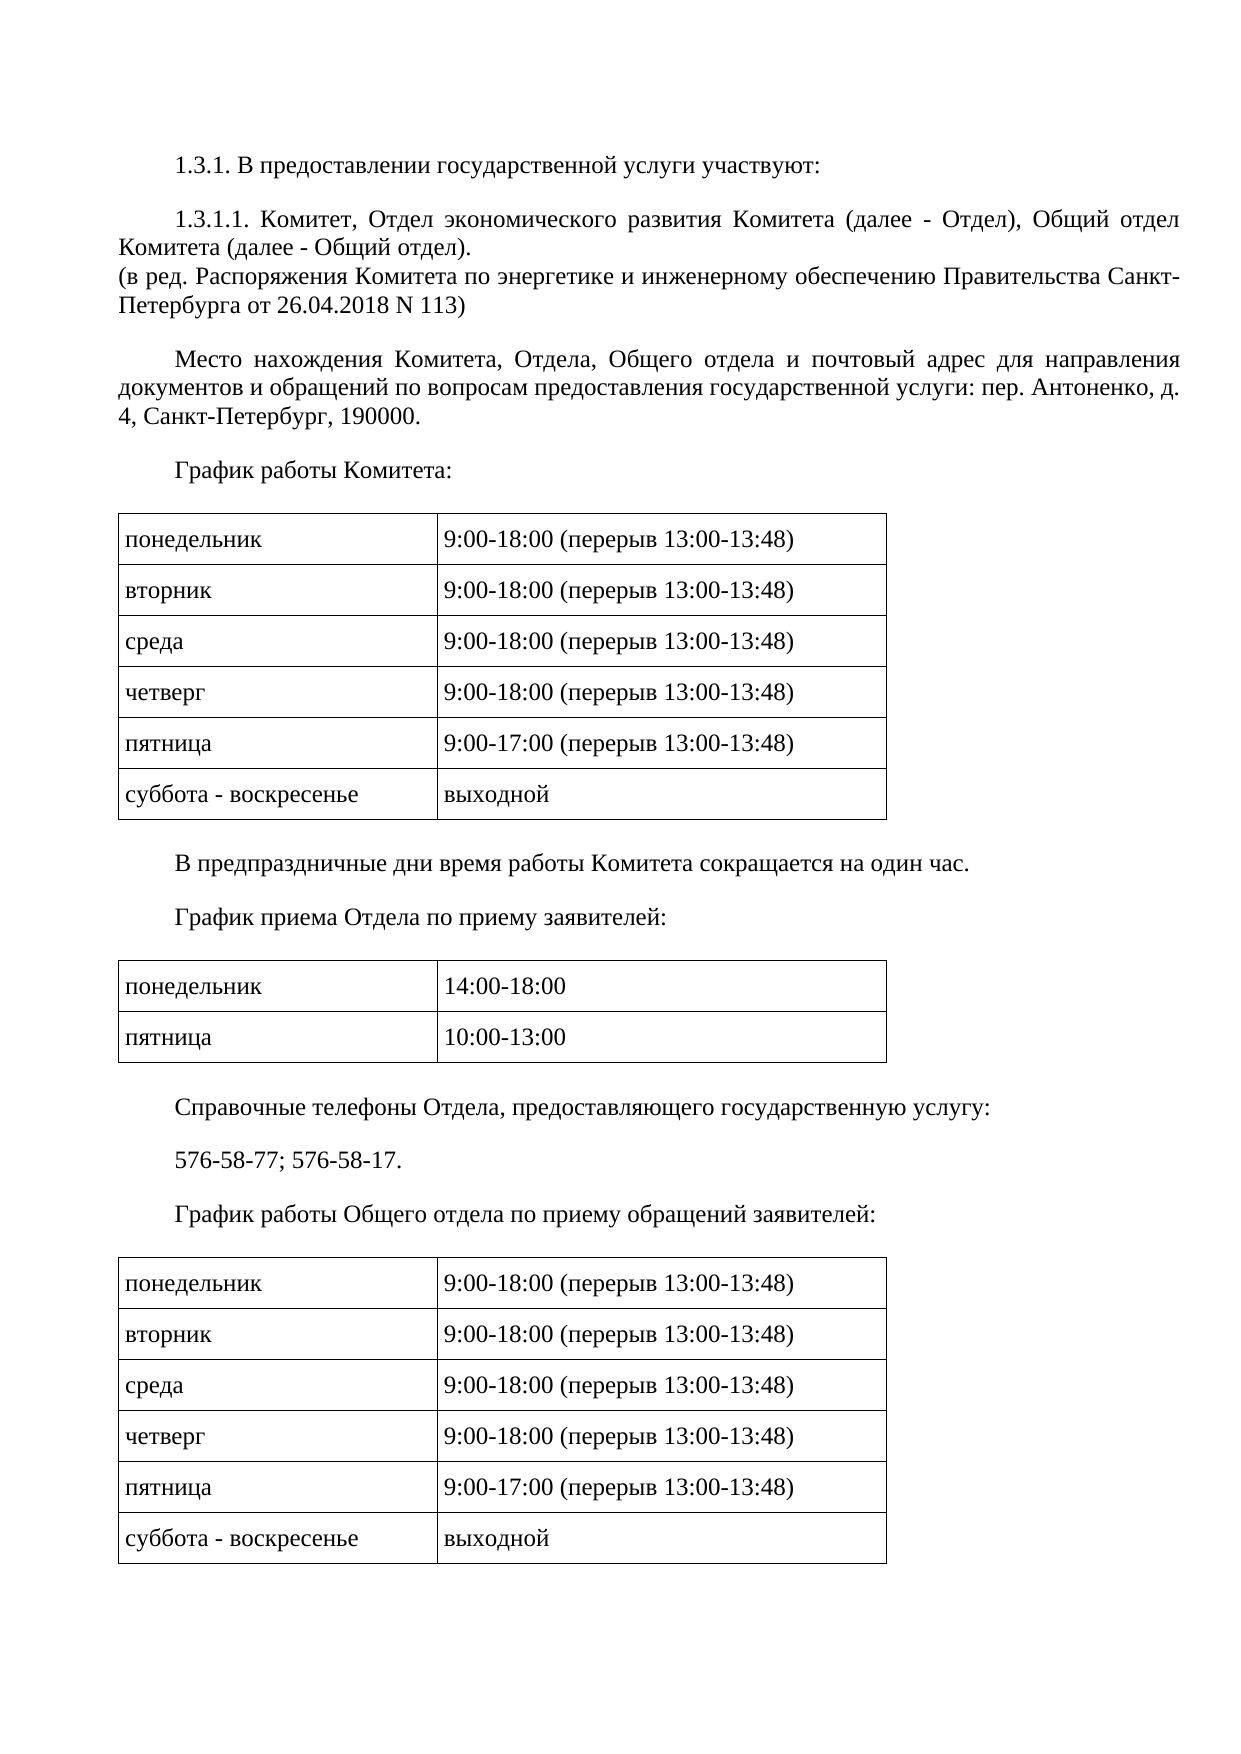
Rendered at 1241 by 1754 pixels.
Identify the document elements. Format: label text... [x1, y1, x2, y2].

text Справочные телефоны Отдела, предоставляющего государственную услугу: [118, 1092, 1181, 1120]
text График работы Комитета: [118, 455, 1181, 484]
text 576-58-77; 576-58-17. [118, 1145, 1181, 1174]
table_cell 9:00-18:00 (перерыв 13:00-13:48) [438, 1411, 886, 1461]
text Место нахождения Комитета, Отдела, Общего отдела и почтовый адрес для направления документов и обращений по вопросам предоставления государственной услуги: пер. Антоненко, д. 4, Санкт-Петербург, 190000. [118, 344, 1181, 430]
text В предпраздничные дни время работы Комитета сокращается на один час. [118, 848, 1181, 877]
table_header понедельник [119, 514, 437, 563]
table_cell 9:00-18:00 (перерыв 13:00-13:48) [438, 565, 886, 614]
table_cell выходной [438, 769, 886, 819]
table_header понедельник [119, 961, 437, 1011]
table_cell пятница [119, 1012, 437, 1062]
table_cell 9:00-18:00 (перерыв 13:00-13:48) [438, 1360, 886, 1410]
table_header понедельник [119, 1258, 437, 1308]
table_cell суббота - воскресенье [119, 769, 437, 819]
table_cell 10:00-13:00 [438, 1012, 886, 1062]
text (в ред. Распоряжения Комитета по энергетике и инженерному обеспечению Правительства Санкт-Петербурга от 26.04.2018 N 113) [118, 261, 1181, 319]
table_cell среда [119, 1360, 437, 1410]
text 1.3.1.1. Комитет, Отдел экономического развития Комитета (далее - Отдел), Общий отдел Комитета (далее - Общий отдел). [118, 204, 1181, 261]
table_header 14:00-18:00 [438, 961, 886, 1011]
text График приема Отдела по приему заявителей: [118, 902, 1181, 931]
table_header 9:00-18:00 (перерыв 13:00-13:48) [438, 514, 886, 563]
table_cell 9:00-17:00 (перерыв 13:00-13:48) [438, 1462, 886, 1512]
table_cell 9:00-18:00 (перерыв 13:00-13:48) [438, 1309, 886, 1359]
table_header 9:00-18:00 (перерыв 13:00-13:48) [438, 1258, 886, 1308]
table_cell 9:00-17:00 (перерыв 13:00-13:48) [438, 718, 886, 768]
table_cell 9:00-18:00 (перерыв 13:00-13:48) [438, 616, 886, 666]
table_cell четверг [119, 1411, 437, 1461]
text 1.3.1. В предоставлении государственной услуги участвуют: [118, 150, 1181, 179]
table_cell среда [119, 616, 437, 666]
table_cell вторник [119, 565, 437, 614]
table_cell выходной [438, 1513, 886, 1563]
text График работы Общего отдела по приему обращений заявителей: [118, 1199, 1181, 1228]
table_cell пятница [119, 1462, 437, 1512]
table_cell суббота - воскресенье [119, 1513, 437, 1563]
table_cell 9:00-18:00 (перерыв 13:00-13:48) [438, 667, 886, 717]
table_cell пятница [119, 718, 437, 768]
table_cell четверг [119, 667, 437, 717]
table_cell вторник [119, 1309, 437, 1359]
